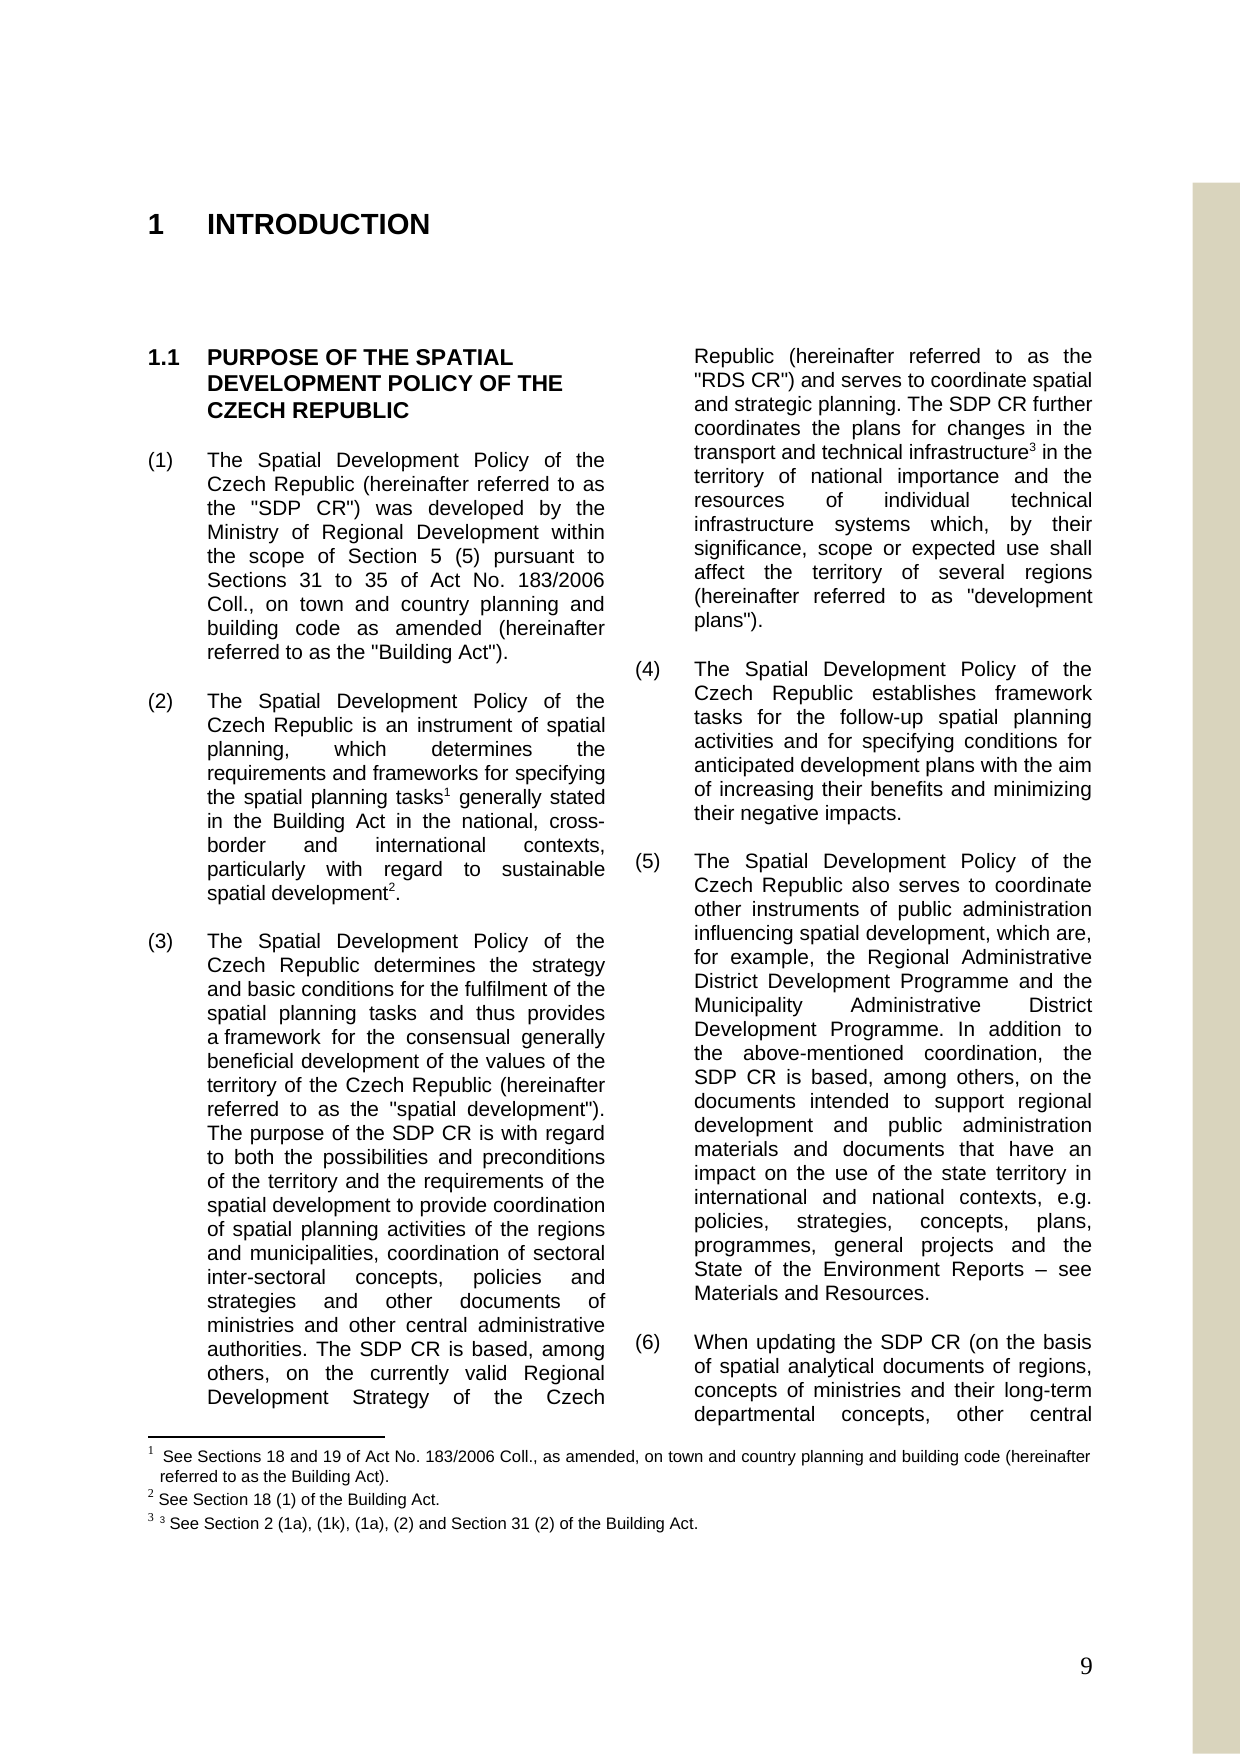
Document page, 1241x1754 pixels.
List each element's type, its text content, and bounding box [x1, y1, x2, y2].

list The Spatial Development Policy of the Czech Republic determines the strategy and basic conditions for the fulfilment of the spatial planning tasks and thus provides a framework for the consensual generally beneficial development of the values ​​of the territory of the Czech Republic (hereinafter referred to as the "spatial development"). The purpose of the SDP CR is with regard to both the possibilities and preconditions of the territory and the requirements of the spatial development to provide coordination of spatial planning activities of the regions and municipalities, coordination of sectoral inter-sectoral concepts, policies and strategies and other documents of ministries and other central administrative authorities. The SDP CR is based, among others, on the currently valid Regional Development Strategy of the Czech Republic (hereinafter referred to as the "RDS CR") and serves to coordinate spatial and strategic planning. The SDP CR further coordinates the plans for changes in the transport and technical infrastructure in the territory of national importance and the resources of individual technical infrastructure systems which, by their significance, scope or expected use shall affect the territory of several regions (hereinafter referred to as "development plans"). [635, 344, 1092, 632]
list The Spatial Development Policy of the Czech Republic (hereinafter referred to as the "SDP CR") was developed by the Ministry of Regional Development within the scope of Section 5 (5) pursuant to Sections 31 to 35 of Act No. 183/2006 Coll., on town and country planning and building code as amended (hereinafter referred to as the "Building Act"). [148, 448, 605, 664]
subtitle INTRODUCTION [148, 207, 1092, 240]
list The Spatial Development Policy of the Czech Republic determines the strategy and basic conditions for the fulfilment of the spatial planning tasks and thus provides a framework for the consensual generally beneficial development of the values ​​of the territory of the Czech Republic (hereinafter referred to as the "spatial development"). The purpose of the SDP CR is with regard to both the possibilities and preconditions of the territory and the requirements of the spatial development to provide coordination of spatial planning activities of the regions and municipalities, coordination of sectoral inter-sectoral concepts, policies and strategies and other documents of ministries and other central administrative authorities. The SDP CR is based, among others, on the currently valid Regional Development Strategy of the Czech Republic (hereinafter referred to as the "RDS CR") and serves to coordinate spatial and strategic planning. The SDP CR further coordinates the plans for changes in the transport and technical infrastructure in the territory of national importance and the resources of individual technical infrastructure systems which, by their significance, scope or expected use shall affect the territory of several regions (hereinafter referred to as "development plans"). [148, 929, 605, 1408]
list The Spatial Development Policy of the Czech Republic establishes framework tasks for the follow-up spatial planning activities and for specifying conditions for anticipated development plans with the aim of increasing their benefits and minimizing their negative impacts. [635, 657, 1092, 824]
list The Spatial Development Policy of the Czech Republic also serves to coordinate other instruments of public administration influencing spatial development, which are, for example, the Regional Administrative District Development Programme and the Municipality Administrative District Development Programme. In addition to the above-mentioned coordination, the SDP CR is based, among others, on the documents intended to support regional development and public administration materials and documents that have an impact on the use of the state territory in international and national contexts, e.g. policies, strategies, concepts, plans, programmes, general projects and the State of the Environment Reports – see Materials and Resources. [635, 849, 1092, 1304]
list The Spatial Development Policy of the Czech Republic is an instrument of spatial planning, which determines the requirements and frameworks for specifying the spatial planning tasks generally stated in the Building Act in the national, cross-border and international contexts, particularly with regard to sustainable spatial development. [148, 689, 605, 904]
subtitle 1.1 PURPOSE OF THE SPATIAL DEVELOPMENT POLICY OF THE CZECH REPUBLIC [148, 344, 605, 423]
